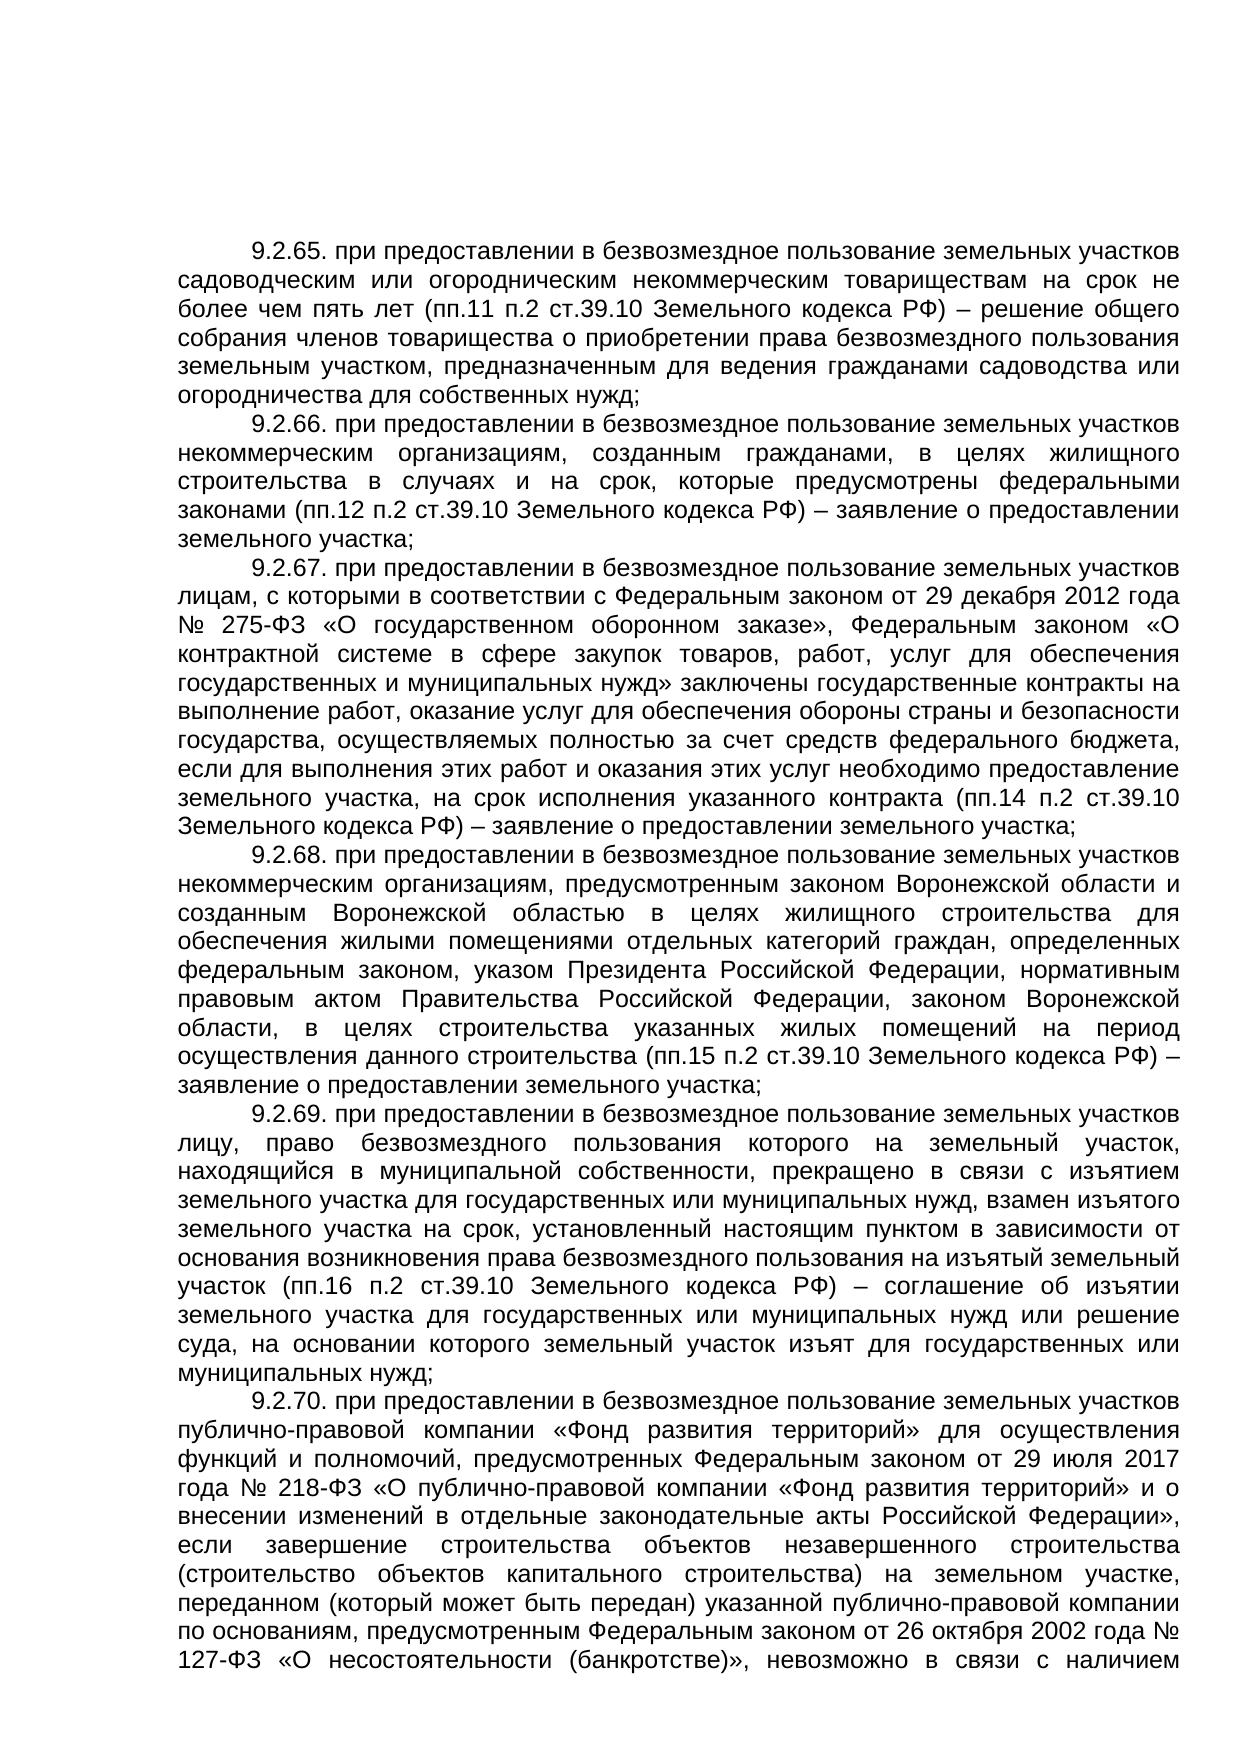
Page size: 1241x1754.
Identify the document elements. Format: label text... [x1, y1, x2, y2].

text 9.2.67. при предоставлении в безвозмездное пользование земельных участков лицам, с которыми в соответствии с Федеральным законом от 29 декабря 2012 года № 275-ФЗ «О государственном оборонном заказе», Федеральным законом «О контрактной системе в сфере закупок товаров, работ, услуг для обеспечения государственных и муниципальных нужд» заключены государственные контракты на выполнение работ, оказание услуг для обеспечения обороны страны и безопасности государства, осуществляемых полностью за счет средств федерального бюджета, если для выполнения этих работ и оказания этих услуг необходимо предоставление земельного участка, на срок исполнения указанного контракта (пп.14 п.2 ст.39.10 Земельного кодекса РФ) – заявление о предоставлении земельного участка; [177, 552, 1181, 840]
text 9.2.65. при предоставлении в безвозмездное пользование земельных участков садоводческим или огородническим некоммерческим товариществам на срок не более чем пять лет (пп.11 п.2 ст.39.10 Земельного кодекса РФ) – решение общего собрания членов товарищества о приобретении права безвозмездного пользования земельным участком, предназначенным для ведения гражданами садоводства или огородничества для собственных нужд; [177, 236, 1181, 409]
text 9.2.68. при предоставлении в безвозмездное пользование земельных участков некоммерческим организациям, предусмотренным законом Воронежской области и созданным Воронежской областью в целях жилищного строительства для обеспечения жилыми помещениями отдельных категорий граждан, определенных федеральным законом, указом Президента Российской Федерации, нормативным правовым актом Правительства Российской Федерации, законом Воронежской области, в целях строительства указанных жилых помещений на период осуществления данного строительства (пп.15 п.2 ст.39.10 Земельного кодекса РФ) – заявление о предоставлении земельного участка; [177, 840, 1181, 1099]
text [177, 1386, 1181, 1674]
text 9.2.66. при предоставлении в безвозмездное пользование земельных участков некоммерческим организациям, созданным гражданами, в целях жилищного строительства в случаях и на срок, которые предусмотрены федеральными законами (пп.12 п.2 ст.39.10 Земельного кодекса РФ) – заявление о предоставлении земельного участка; [177, 409, 1181, 552]
text 9.2.69. при предоставлении в безвозмездное пользование земельных участков лицу, право безвозмездного пользования которого на земельный участок, находящийся в муниципальной собственности, прекращено в связи с изъятием земельного участка для государственных или муниципальных нужд, взамен изъятого земельного участка на срок, установленный настоящим пунктом в зависимости от основания возникновения права безвозмездного пользования на изъятый земельный участок (пп.16 п.2 ст.39.10 Земельного кодекса РФ) – соглашение об изъятии земельного участка для государственных или муниципальных нужд или решение суда, на основании которого земельный участок изъят для государственных или муниципальных нужд; [177, 1099, 1181, 1386]
